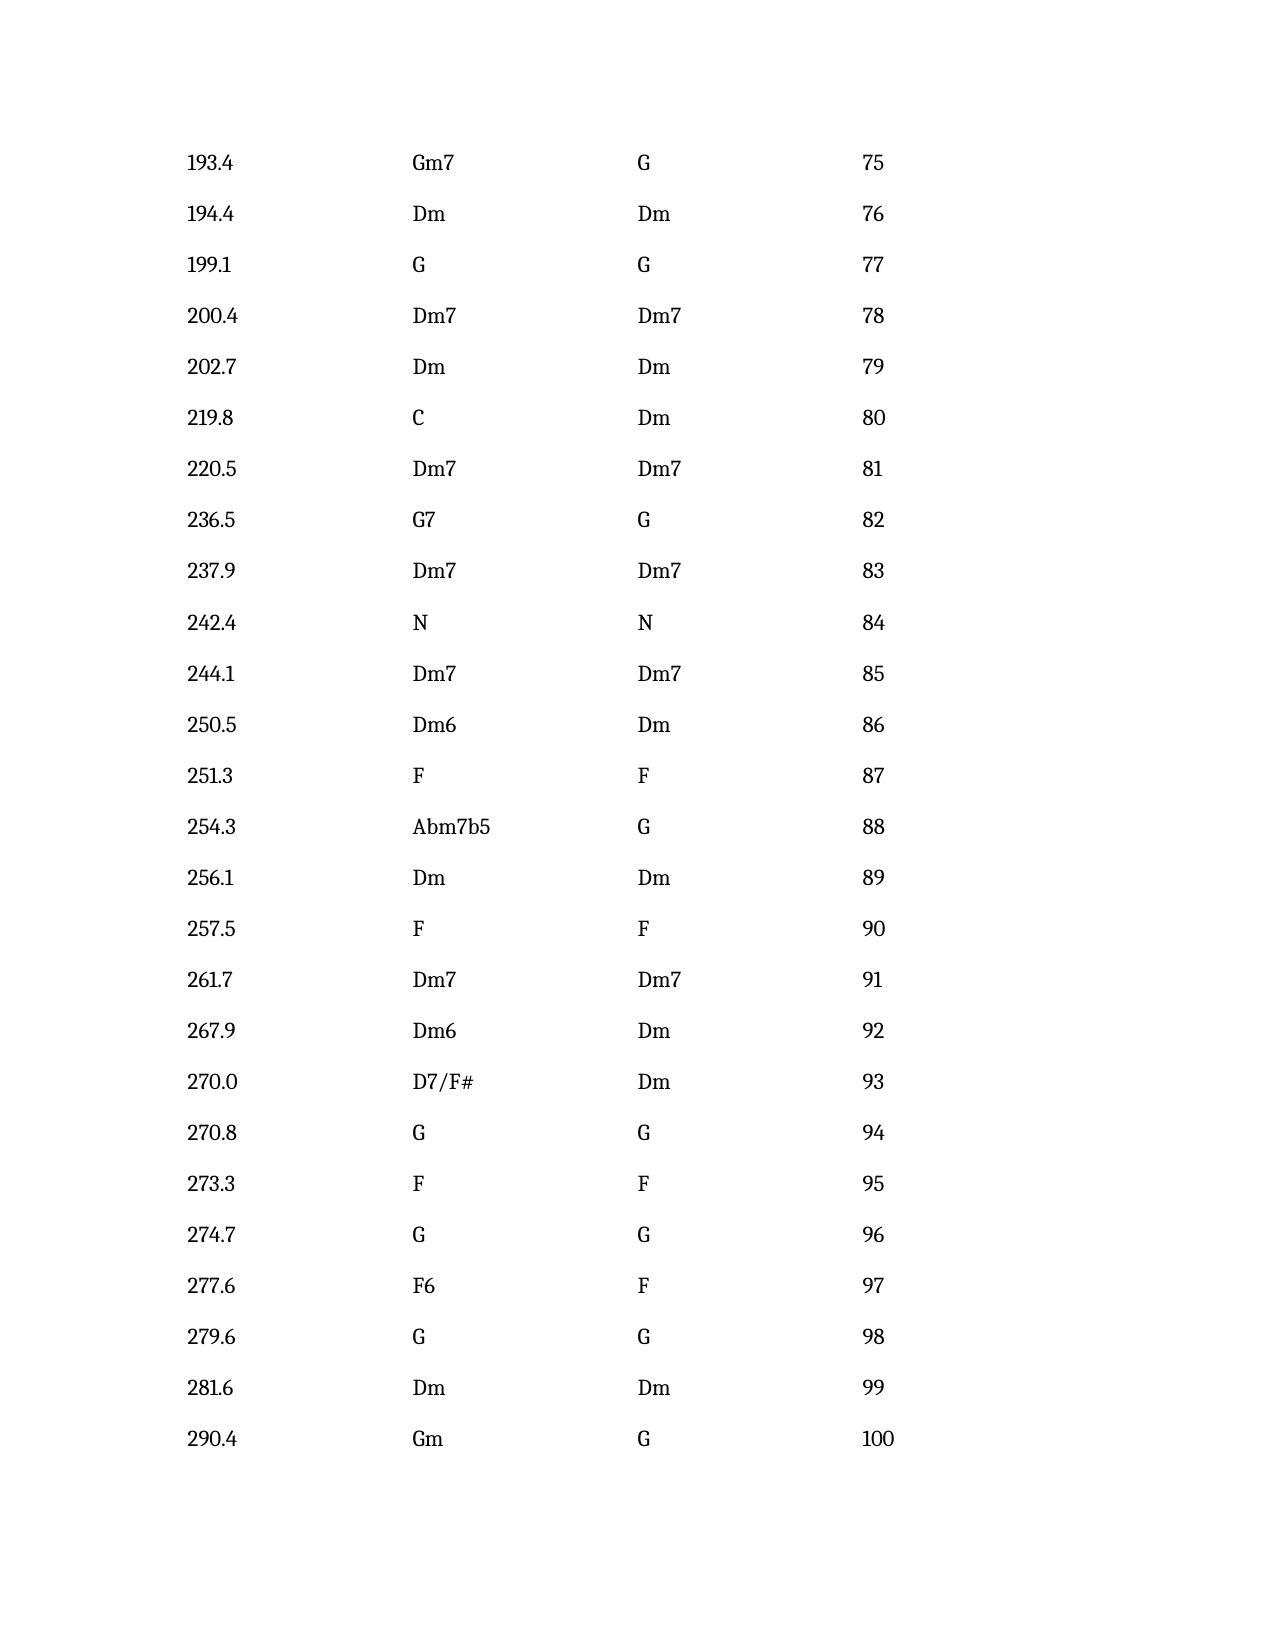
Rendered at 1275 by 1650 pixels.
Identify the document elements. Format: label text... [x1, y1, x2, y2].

table_cell 76 [851, 201, 1076, 252]
table_cell 257.5 [176, 916, 401, 967]
table_cell Dm7 [626, 456, 851, 507]
table_cell 251.3 [176, 763, 401, 813]
table_cell Dm [626, 865, 851, 916]
table_cell C [401, 405, 626, 456]
table_cell F6 [401, 1273, 626, 1324]
table_cell F [401, 763, 626, 813]
table_cell Dm6 [401, 1018, 626, 1069]
table_cell 85 [851, 660, 1076, 711]
table_cell G [626, 252, 851, 303]
table_cell Dm7 [401, 558, 626, 609]
table_cell 290.4 [176, 1426, 401, 1477]
table_cell Dm [626, 1069, 851, 1120]
table_cell 98 [851, 1324, 1076, 1375]
table_cell 277.6 [176, 1273, 401, 1324]
table_cell G [626, 1324, 851, 1375]
table_cell 279.6 [176, 1324, 401, 1375]
table_cell 237.9 [176, 558, 401, 609]
table_cell F [626, 1273, 851, 1324]
table_cell G [626, 1120, 851, 1171]
table_cell Dm7 [626, 967, 851, 1018]
table_cell 273.3 [176, 1171, 401, 1222]
table_cell Dm7 [626, 558, 851, 609]
table_cell Dm [401, 1375, 626, 1426]
table_cell 267.9 [176, 1018, 401, 1069]
table_cell 194.4 [176, 201, 401, 252]
table_cell G [626, 1426, 851, 1477]
table_cell G [626, 507, 851, 558]
table_cell N [626, 609, 851, 660]
table_cell 199.1 [176, 252, 401, 303]
table_cell Dm6 [401, 711, 626, 762]
table_cell Dm7 [401, 967, 626, 1018]
table_cell Dm [626, 711, 851, 762]
table_cell 88 [851, 814, 1076, 864]
table_cell Dm7 [626, 303, 851, 354]
table_cell Dm [401, 201, 626, 252]
table_cell Dm7 [401, 303, 626, 354]
table_cell 87 [851, 763, 1076, 813]
table_cell G [401, 1120, 626, 1171]
table_cell F [626, 1171, 851, 1222]
table_cell G [401, 252, 626, 303]
table_cell Dm7 [626, 660, 851, 711]
table_cell G [626, 1222, 851, 1273]
table_cell 78 [851, 303, 1076, 354]
table_cell 202.7 [176, 354, 401, 405]
table_cell 75 [851, 150, 1076, 201]
table_cell 97 [851, 1273, 1076, 1324]
table_cell 256.1 [176, 865, 401, 916]
table_cell Dm [626, 201, 851, 252]
table_cell 77 [851, 252, 1076, 303]
table_cell 200.4 [176, 303, 401, 354]
table_cell 96 [851, 1222, 1076, 1273]
table_cell 250.5 [176, 711, 401, 762]
table_cell G7 [401, 507, 626, 558]
table_cell 193.4 [176, 150, 401, 201]
table_cell 94 [851, 1120, 1076, 1171]
table_cell Abm7b5 [401, 814, 626, 864]
table_cell 83 [851, 558, 1076, 609]
table_cell Dm7 [401, 456, 626, 507]
table_cell F [626, 763, 851, 813]
table_cell Gm [401, 1426, 626, 1477]
table_cell 219.8 [176, 405, 401, 456]
table_cell 242.4 [176, 609, 401, 660]
table_cell G [401, 1222, 626, 1273]
table_cell 99 [851, 1375, 1076, 1426]
table_cell 274.7 [176, 1222, 401, 1273]
table_cell Dm [401, 354, 626, 405]
table_cell 82 [851, 507, 1076, 558]
table_cell 220.5 [176, 456, 401, 507]
table_cell 80 [851, 405, 1076, 456]
table_cell Dm [626, 354, 851, 405]
table_cell G [626, 150, 851, 201]
table_cell 90 [851, 916, 1076, 967]
table_cell G [626, 814, 851, 864]
table_cell 261.7 [176, 967, 401, 1018]
table_cell Dm [626, 1375, 851, 1426]
table_cell 236.5 [176, 507, 401, 558]
table_cell 91 [851, 967, 1076, 1018]
table_cell 92 [851, 1018, 1076, 1069]
table_cell F [626, 916, 851, 967]
table_cell 81 [851, 456, 1076, 507]
table_cell 89 [851, 865, 1076, 916]
table_cell 254.3 [176, 814, 401, 864]
table_cell 93 [851, 1069, 1076, 1120]
table_cell 244.1 [176, 660, 401, 711]
table_cell 100 [851, 1426, 1076, 1477]
table_cell Dm [626, 405, 851, 456]
table_cell 79 [851, 354, 1076, 405]
table_cell 270.0 [176, 1069, 401, 1120]
table_cell F [401, 1171, 626, 1222]
table_cell G [401, 1324, 626, 1375]
table_cell Gm7 [401, 150, 626, 201]
table_cell D7/F# [401, 1069, 626, 1120]
table_cell 281.6 [176, 1375, 401, 1426]
table_cell Dm7 [401, 660, 626, 711]
table_cell 86 [851, 711, 1076, 762]
table_cell Dm [626, 1018, 851, 1069]
table_cell 270.8 [176, 1120, 401, 1171]
table_cell 95 [851, 1171, 1076, 1222]
table_cell F [401, 916, 626, 967]
table_cell N [401, 609, 626, 660]
table_cell 84 [851, 609, 1076, 660]
table_cell Dm [401, 865, 626, 916]
